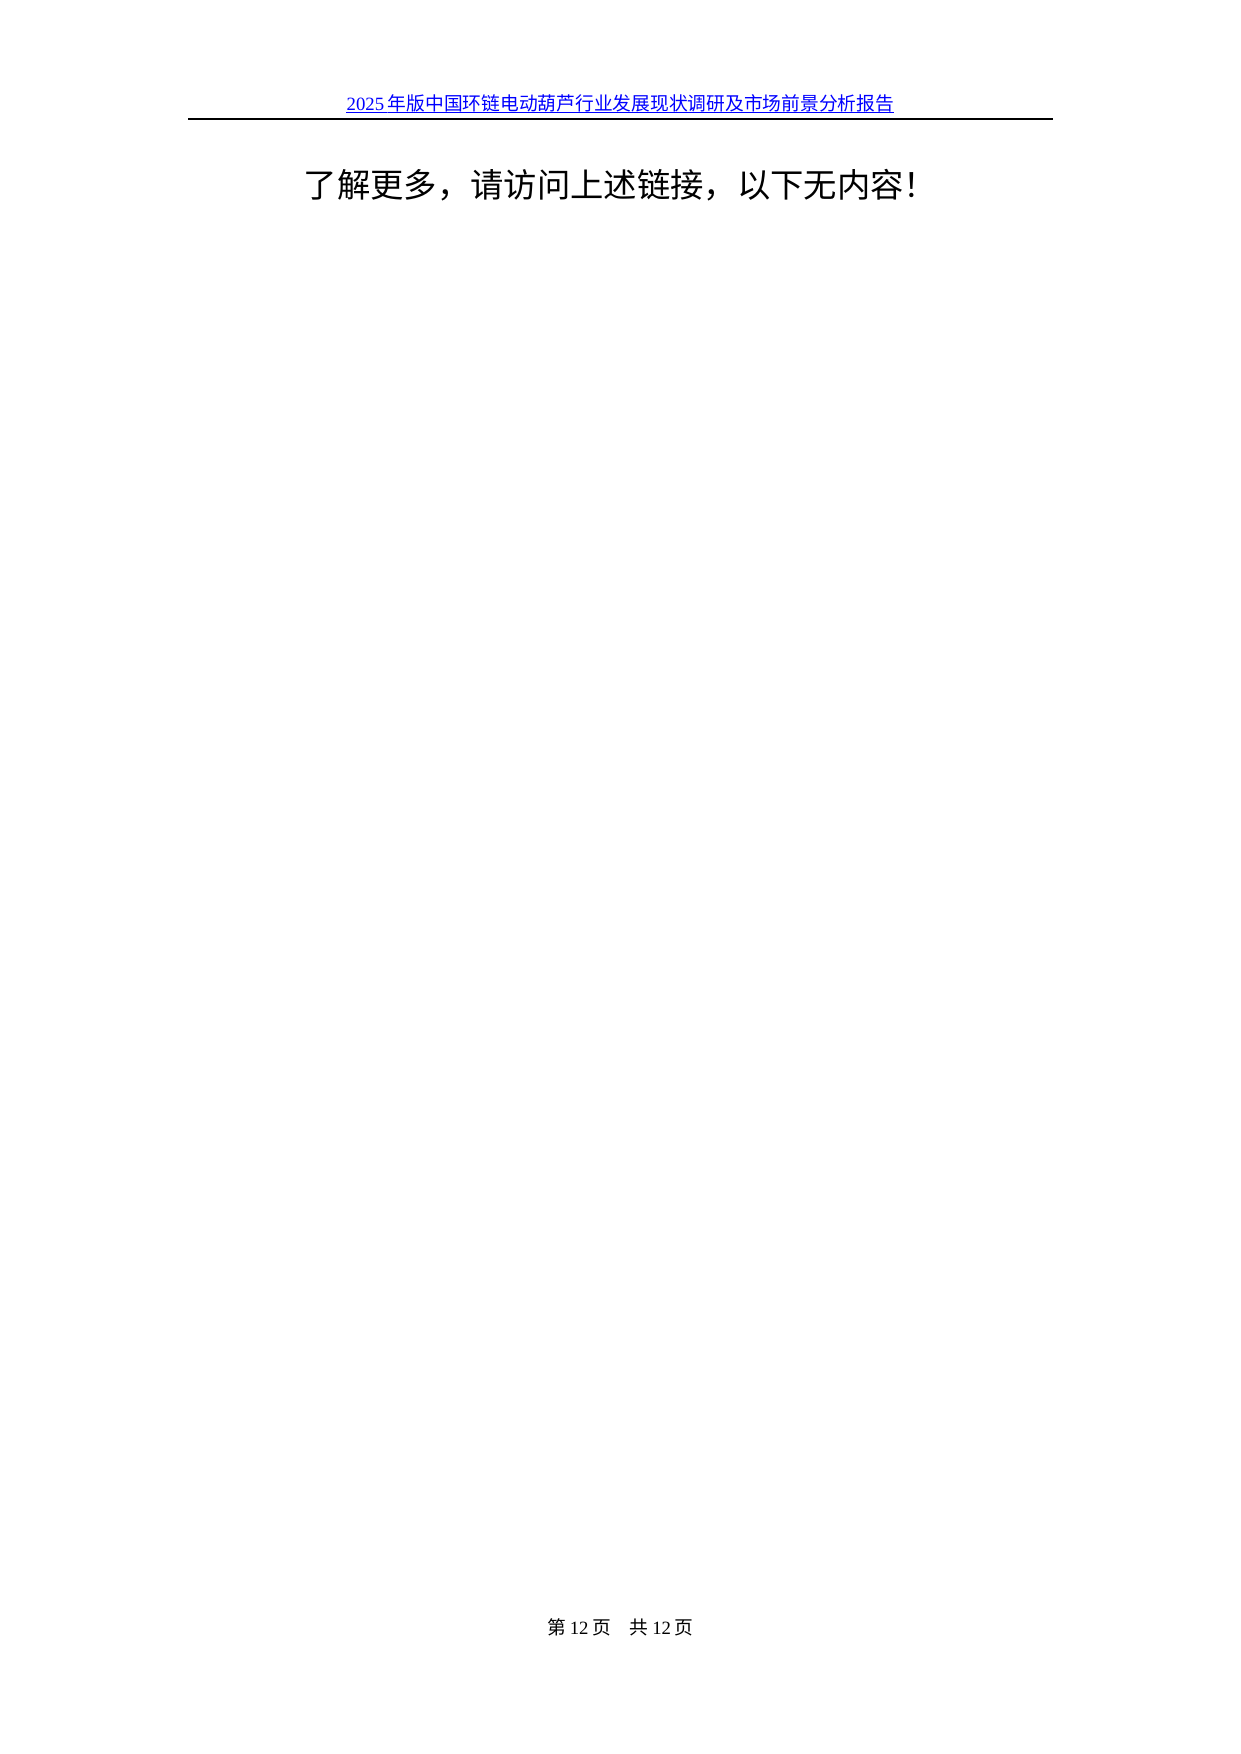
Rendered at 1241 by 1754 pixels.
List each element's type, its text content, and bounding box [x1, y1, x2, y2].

title 了解更多，请访问上述链接，以下无内容！ [187, 150, 1053, 215]
